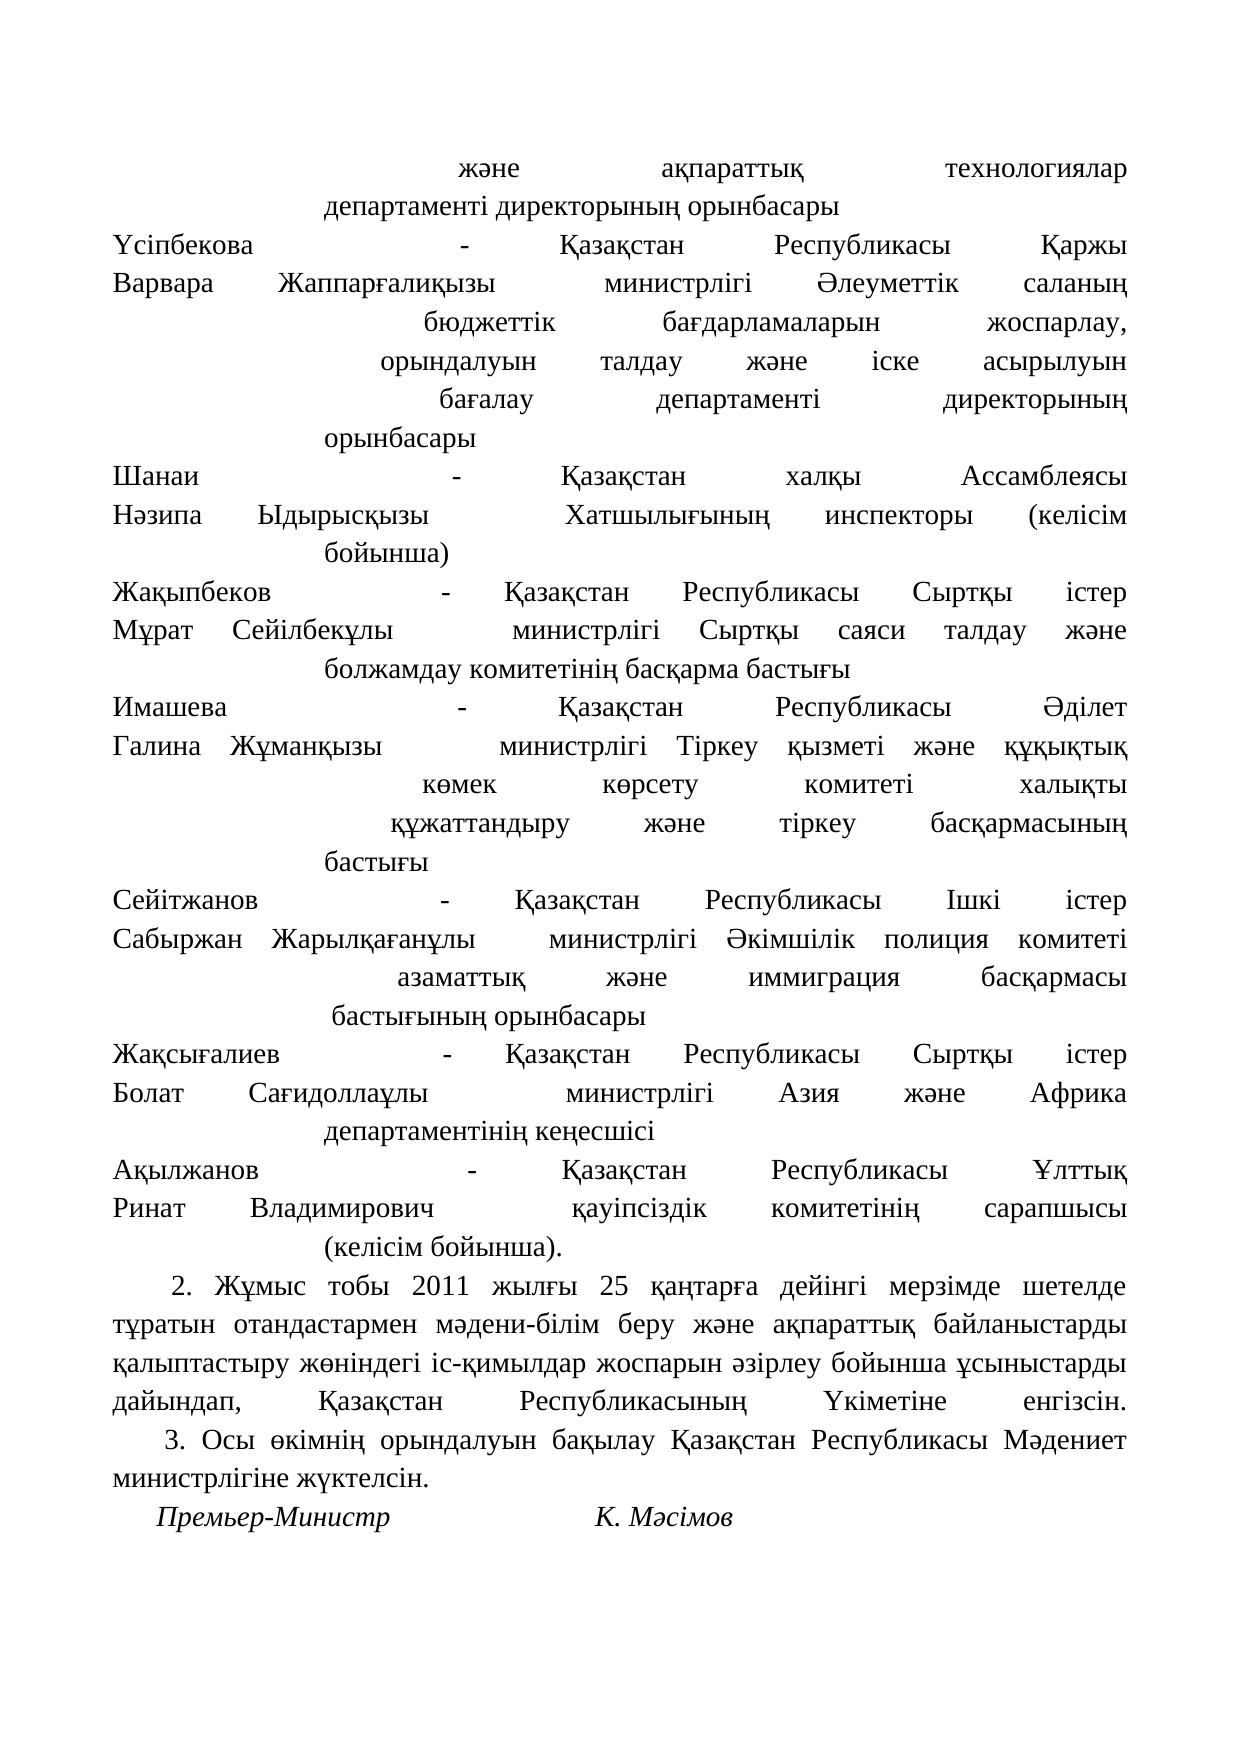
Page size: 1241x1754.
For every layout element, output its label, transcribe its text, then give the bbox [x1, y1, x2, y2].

text Ақылжанов - Қазақстан Республикасы Ұлттық Ринат Владимирович қауіпсіздік комитетінің сарапшысы (келісім бойынша). [112, 1152, 1128, 1263]
text Имашева - Қазақстан Республикасы Әділет Галина Жұманқызы министрлігі Тіркеу қызметі және құқықтық көмек көрсету комитеті халықты құжаттандыру және тіркеу басқармасының бастығы [112, 689, 1128, 877]
text Премьер-Министр К. Мәсімов [112, 1499, 1128, 1532]
text Шанаи - Қазақстан халқы Ассамблеясы Нәзипа Ыдырысқызы Хатшылығының инспекторы (келісім бойынша) [112, 458, 1128, 569]
text Жақсығалиев - Қазақстан Республикасы Сыртқы істер Болат Сағидоллаұлы министрлігі Азия және Африка департаментінің кеңесшісі [112, 1036, 1128, 1147]
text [112, 150, 1128, 222]
text Жақыпбеков - Қазақстан Республикасы Сыртқы істер Мұрат Сейілбекұлы министрлігі Сыртқы саяси талдау және болжамдау комитетінің басқарма бастығы [112, 574, 1128, 684]
text Сейітжанов - Қазақстан Республикасы Ішкі істер Сабыржан Жарылқағанұлы министрлігі Әкімшілік полиция комитеті азаматтық және иммиграция басқармасы бастығының орынбасары [112, 882, 1128, 1031]
text Үсіпбекова - Қазақстан Республикасы Қаржы Варвара Жаппарғалиқызы министрлігі Әлеуметтік саланың бюджеттік бағдарламаларын жоспарлау, орындалуын талдау және іске асырылуын бағалау департаменті директорының орынбасары [112, 227, 1128, 453]
text 2. Жұмыс тобы 2011 жылғы 25 қаңтарға дейінгі мерзімде шетелде тұратын отандастармен мәдени-білім беру және ақпараттық байланыстарды қалыптастыру жөніндегі іс-қимылдар жоспарын әзірлеу бойынша ұсыныстарды дайындап, Қазақстан Республикасының Үкіметіне енгізсін. 3. Осы өкімнің орындалуын бақылау Қазақстан Республикасы Мәдениет министрлігіне жүктелсін. [112, 1268, 1128, 1494]
